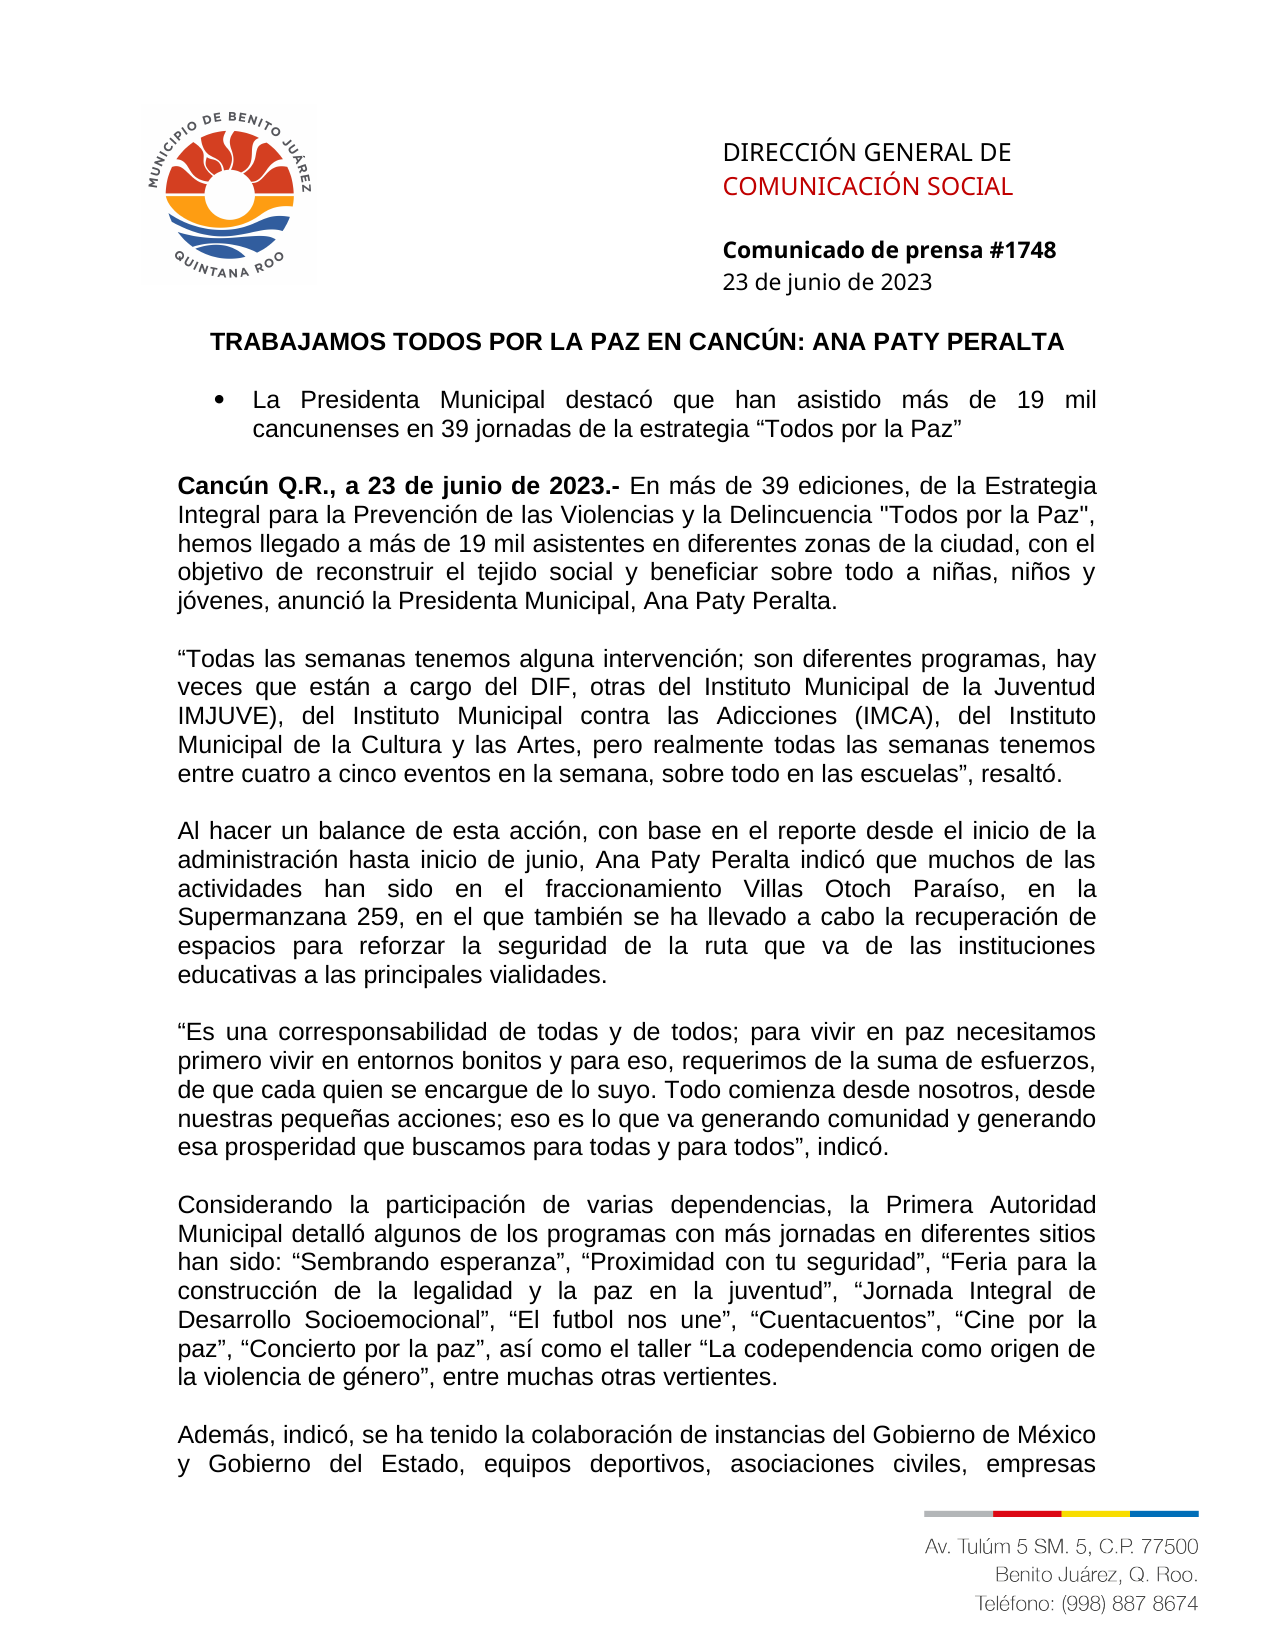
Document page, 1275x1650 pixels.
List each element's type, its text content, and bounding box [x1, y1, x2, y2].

text Al hacer un balance de esta acción, con base en el reporte desde el inicio de la administración hasta inicio de junio, Ana Paty Peralta indicó que muchos de las actividades han sido en el fraccionamiento Villas Otoch Paraíso, en la Supermanzana 259, en el que también se ha llevado a cabo la recuperación de espacios para reforzar la seguridad de la ruta que va de las instituciones educativas a las principales vialidades. [177, 816, 1098, 988]
list La Presidenta Municipal destacó que han asistido más de 19 mil cancunenses en 39 jornadas de la estrategia “Todos por la Paz” [215, 385, 1098, 442]
text Cancún Q.R., a 23 de junio de 2023.- En más de 39 ediciones, de la Estrategia Integral para la Prevención de las Violencias y la Delincuencia "Todos por la Paz", hemos llegado a más de 19 mil asistentes en diferentes zonas de la ciudad, con el objetivo de reconstruir el tejido social y beneficiar sobre todo a niñas, niños y jóvenes, anunció la Presidenta Municipal, Ana Paty Peralta. [177, 471, 1098, 615]
picture [910, 1482, 1260, 1634]
text Considerando la participación de varias dependencias, la Primera Autoridad Municipal detalló algunos de los programas con más jornadas en diferentes sitios han sido: “Sembrando esperanza”, “Proximidad con tu seguridad”, “Feria para la construcción de la legalidad y la paz en la juventud”, “Jornada Integral de Desarrollo Socioemocional”, “El futbol nos une”, “Cuentacuentos”, “Cine por la paz”, “Concierto por la paz”, así como el taller “La codependencia como origen de la violencia de género”, entre muchas otras vertientes. [177, 1190, 1098, 1391]
text “Todas las semanas tenemos alguna intervención; son diferentes programas, hay veces que están a cargo del DIF, otras del Instituto Municipal de la Juventud IMJUVE), del Instituto Municipal contra las Adicciones (IMCA), del Instituto Municipal de la Cultura y las Artes, pero realmente todas las semanas tenemos entre cuatro a cinco eventos en la semana, sobre todo en las escuelas”, resaltó. [177, 643, 1098, 787]
picture [141, 104, 318, 285]
text TRABAJAMOS TODOS POR LA PAZ EN CANCÚN: ANA PATY PERALTA [177, 327, 1098, 356]
text “Es una corresponsabilidad de todas y de todos; para vivir en paz necesitamos primero vivir en entornos bonitos y para eso, requerimos de la suma de esfuerzos, de que cada quien se encargue de lo suyo. Todo comienza desde nosotros, desde nuestras pequeñas acciones; eso es lo que va generando comunidad y generando esa prosperidad que buscamos para todas y para todos”, indicó. [177, 1017, 1098, 1161]
